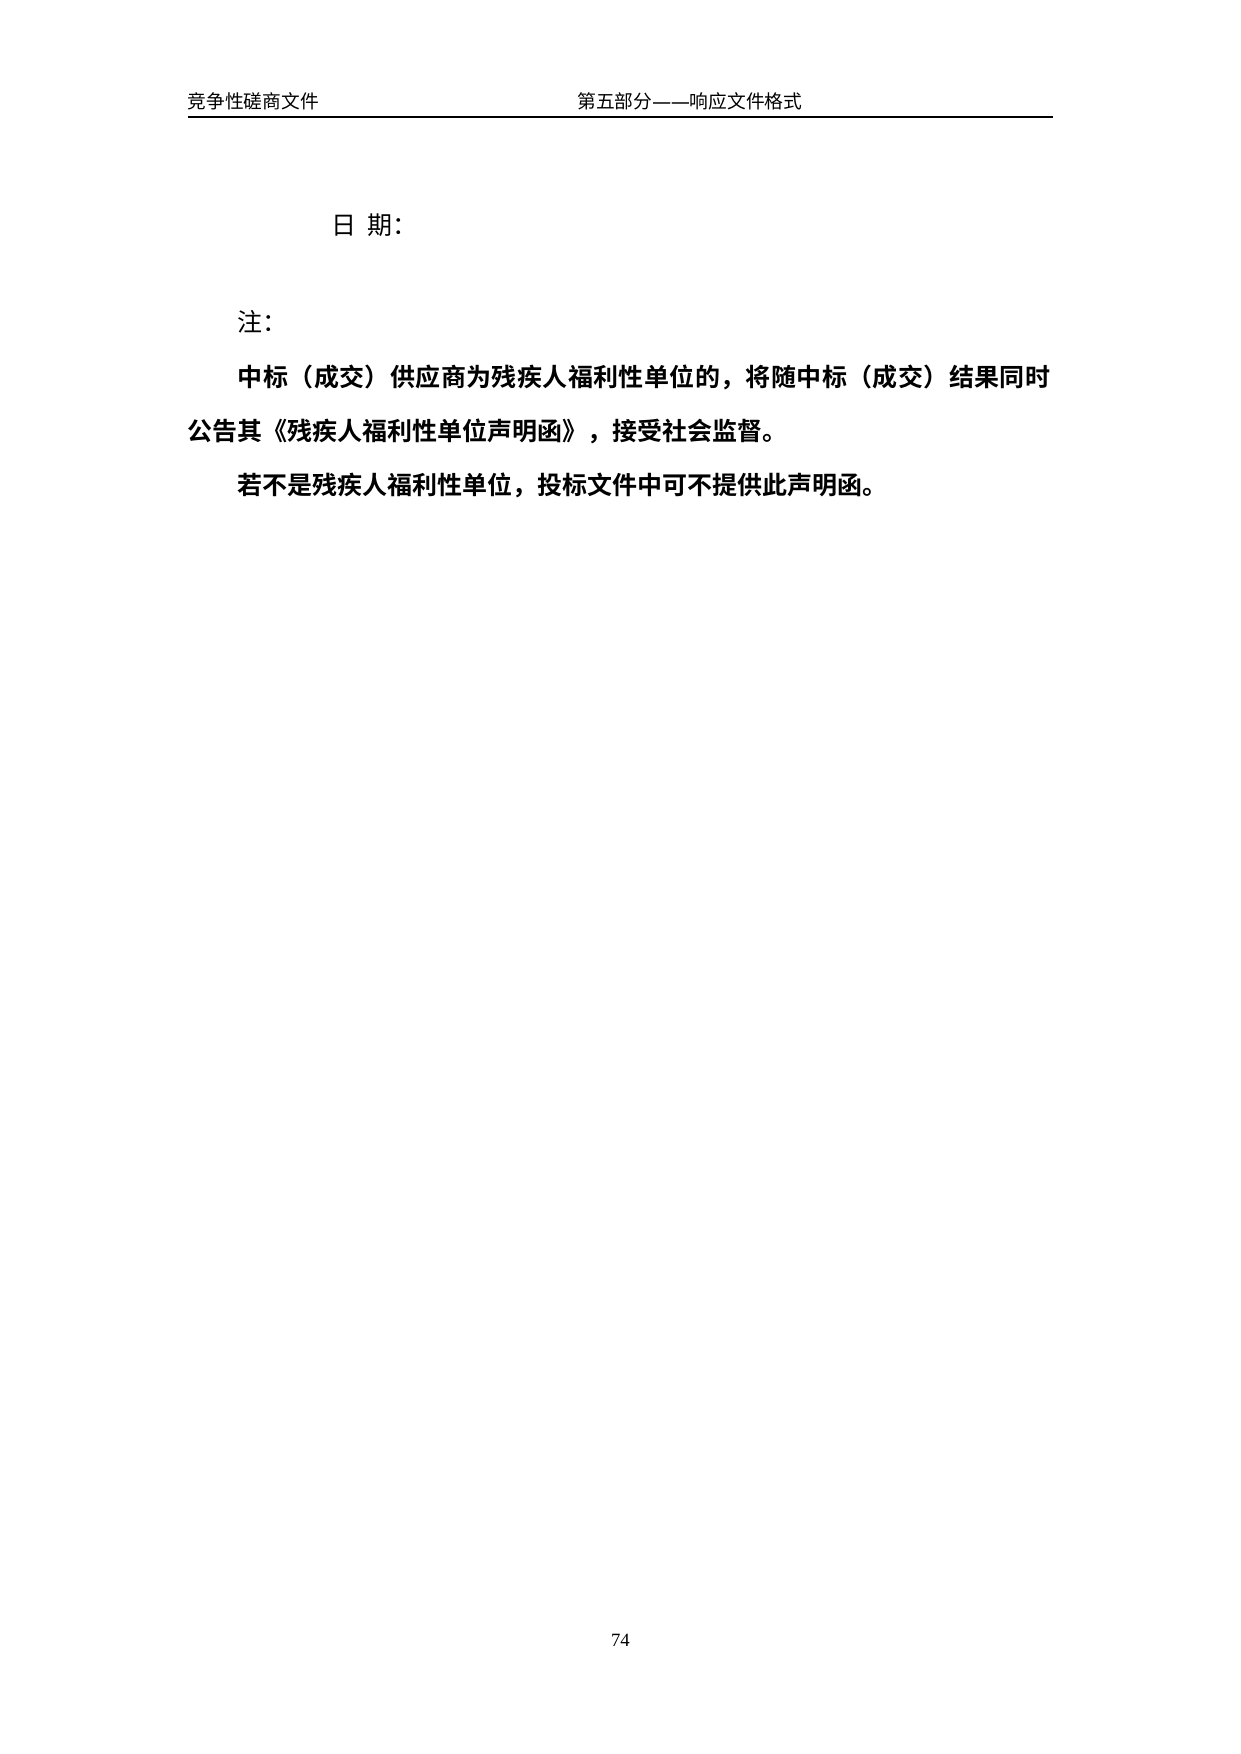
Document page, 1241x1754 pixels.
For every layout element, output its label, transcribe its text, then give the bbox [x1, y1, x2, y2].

text 若不是残疾人福利性单位，投标文件中可不提供此声明函。 [187, 466, 1053, 502]
text 中标（成交）供应商为残疾人福利性单位的，将随中标（成交）结果同时公告其《残疾人福利性单位声明函》，接受社会监督。 [187, 357, 1053, 448]
text 注： [187, 303, 1053, 339]
text 日 期： [187, 205, 1053, 241]
